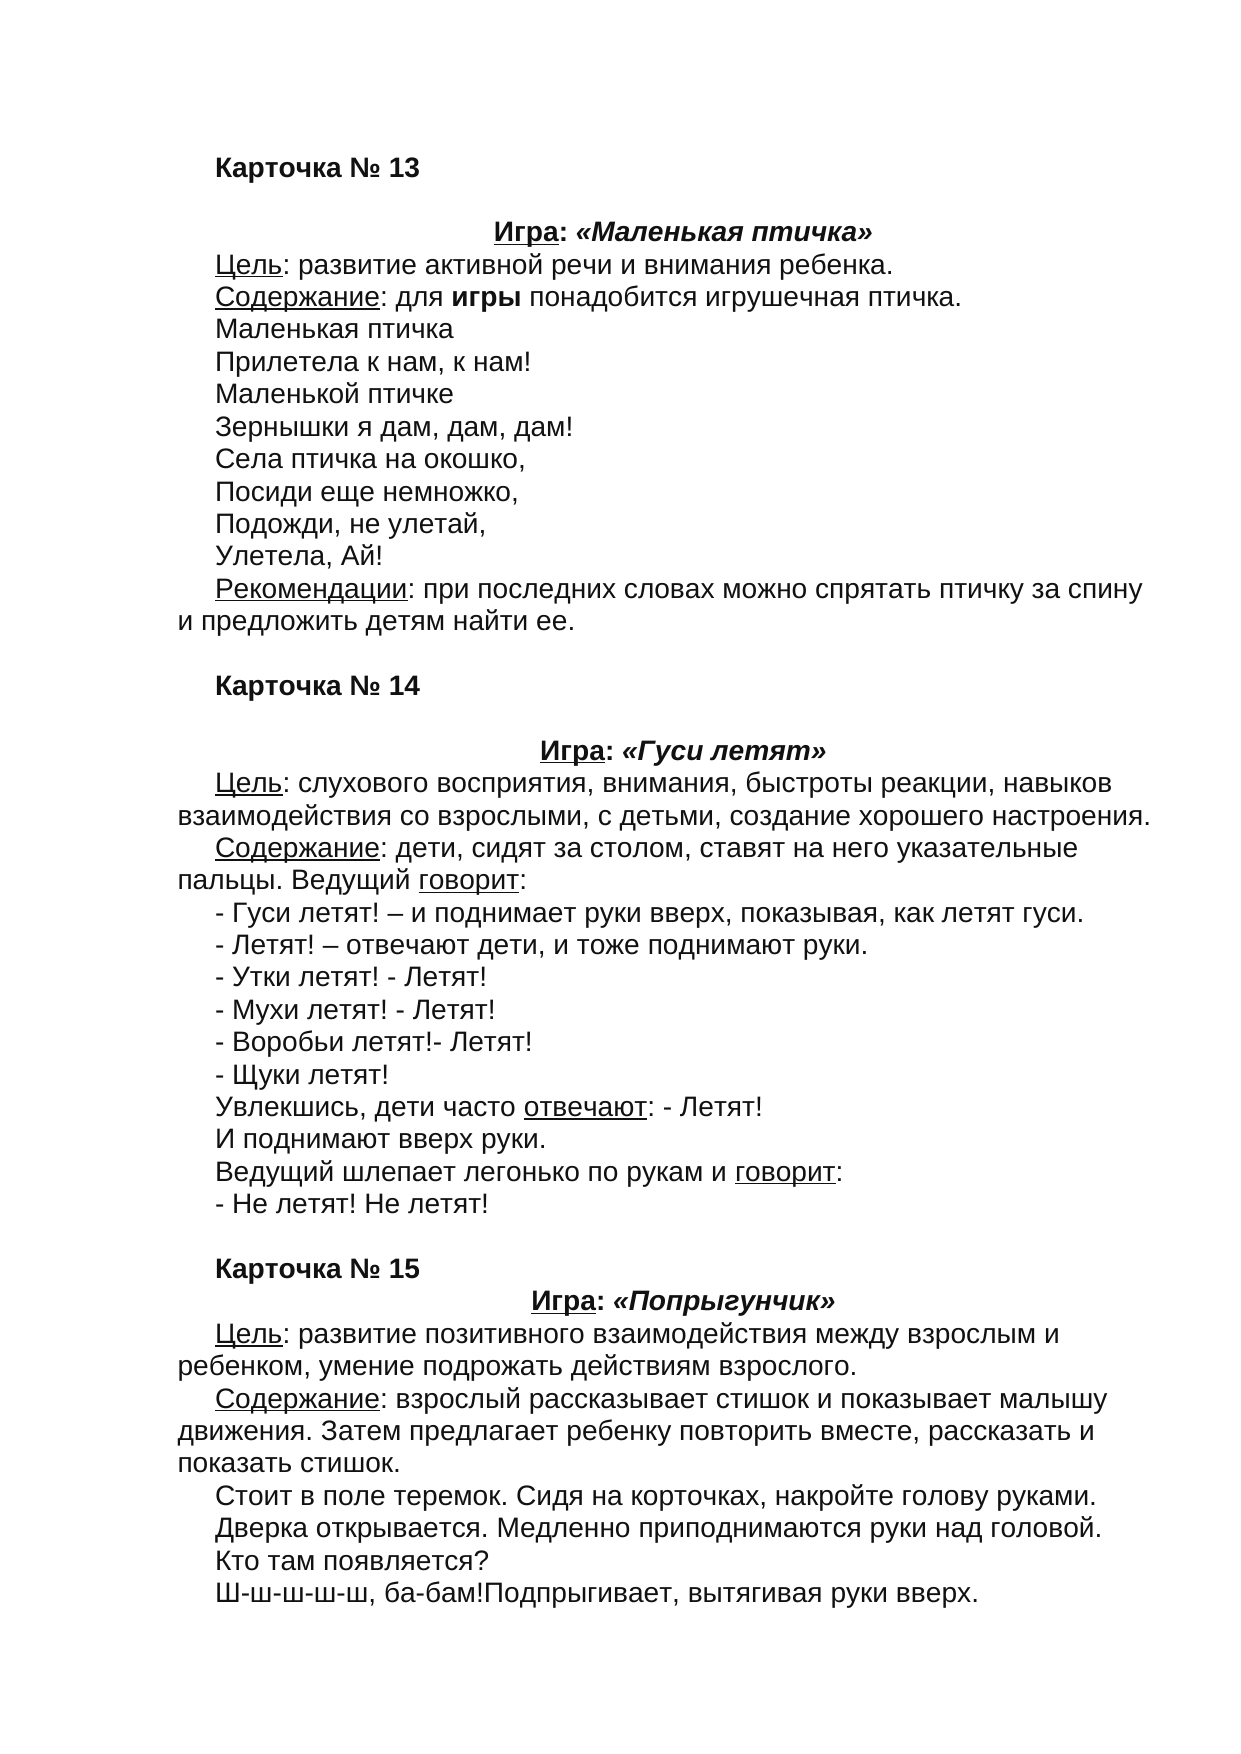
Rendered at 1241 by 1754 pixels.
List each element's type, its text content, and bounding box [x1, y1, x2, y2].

text - Воробьи летят!- Летят! [177, 1025, 1152, 1058]
text Стоит в поле теремок. Сидя на корточках, накройте голову руками. [177, 1479, 1152, 1511]
text Цель: развитие позитивного взаимодействия между взрослым и ребенком, умение подрожать действиям взрослого. [177, 1317, 1152, 1382]
text - Летят! – отвечают дети, и тоже поднимают руки. [177, 928, 1152, 960]
text Карточка № 14 [177, 669, 1152, 701]
text Улетела, Ай! [177, 539, 1152, 572]
text - Утки летят! - Летят! [177, 960, 1152, 993]
text Прилетела к нам, к нам! [177, 345, 1152, 377]
text Кто там появляется? [177, 1543, 1152, 1576]
text Рекомендации: при последних словах можно спрятать птичку за спину и предложить детям найти ее. [177, 572, 1152, 636]
text Маленькая птичка [177, 312, 1152, 345]
text Зернышки я дам, дам, дам! [177, 410, 1152, 442]
text Цель: развитие активной речи и внимания ребенка. [177, 248, 1152, 280]
text - Щуки летят! [177, 1058, 1152, 1090]
text Игра: «Гуси летят» [177, 734, 1152, 766]
text Ведущий шлепает легонько по рукам и говорит: [177, 1155, 1152, 1187]
text Посиди еще немножко, [177, 474, 1152, 507]
text Подожди, не улетай, [177, 507, 1152, 539]
text Цель: слухового восприятия, внимания, быстроты реакции, навыков взаимодействия со взрослыми, с детьми, создание хорошего настроения. [177, 766, 1152, 831]
text - Мухи летят! - Летят! [177, 993, 1152, 1025]
text Увлекшись, дети часто отвечают: - Летят! [177, 1090, 1152, 1122]
text Содержание: взрослый рассказывает стишок и показывает малышу движения. Затем предлагает ребенку повторить вместе, рассказать и показать стишок. [177, 1382, 1152, 1479]
text Содержание: для игры понадобится игрушечная птичка. [177, 280, 1152, 312]
text Дверка открывается. Медленно приподнимаются руки над головой. [177, 1511, 1152, 1543]
text Маленькой птичке [177, 377, 1152, 410]
text - Не летят! Не летят! [177, 1187, 1152, 1219]
text Карточка № 15 [177, 1252, 1152, 1284]
text Содержание: дети, сидят за столом, ставят на него указательные пальцы. Ведущий говорит: [177, 831, 1152, 896]
text И поднимают вверх руки. [177, 1122, 1152, 1155]
text Игра: «Маленькая птичка» [177, 215, 1152, 248]
text Карточка № 13 [177, 151, 1152, 183]
text Ш-ш-ш-ш-ш, ба-бам!Подпрыгивает, вытягивая руки вверх. [177, 1576, 1152, 1608]
text - Гуси летят! – и поднимает руки вверх, показывая, как летят гуси. [177, 896, 1152, 928]
text Села птичка на окошко, [177, 442, 1152, 474]
text Игра: «Попрыгунчик» [177, 1284, 1152, 1317]
